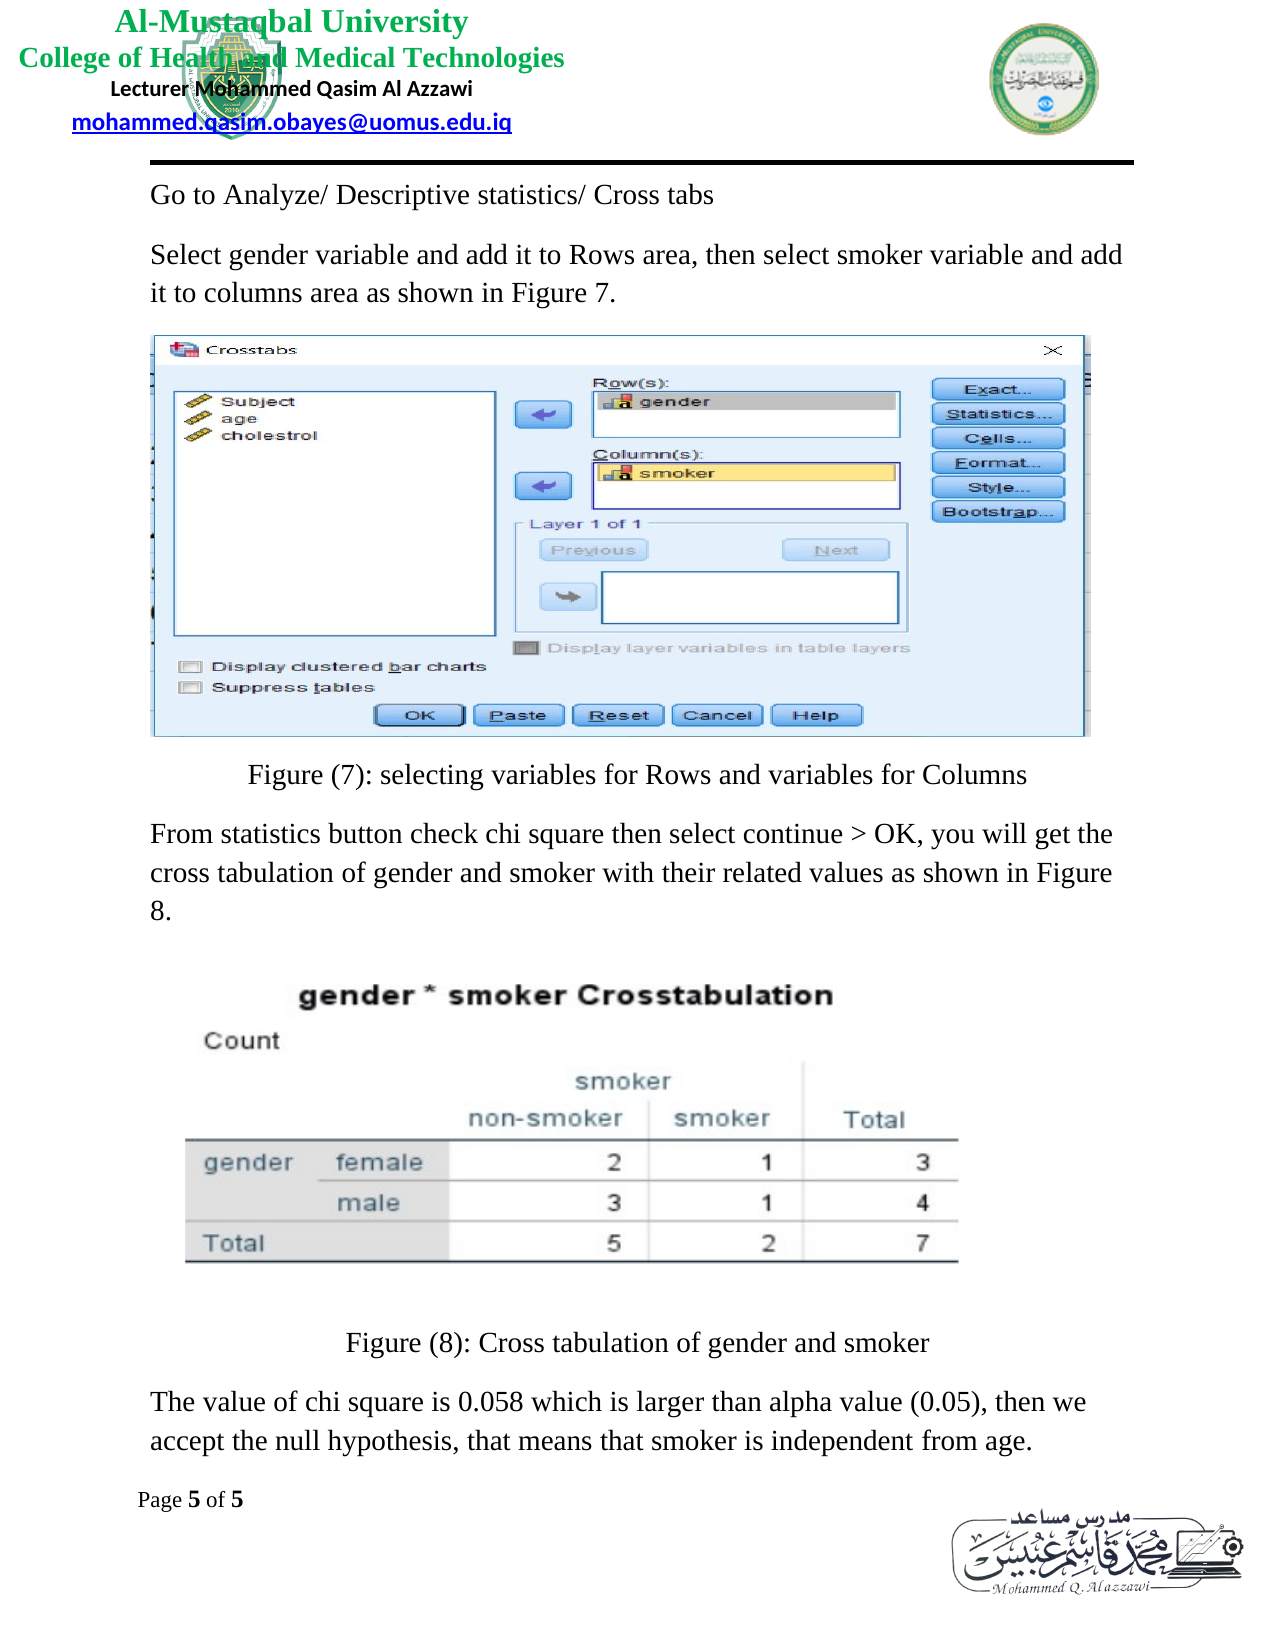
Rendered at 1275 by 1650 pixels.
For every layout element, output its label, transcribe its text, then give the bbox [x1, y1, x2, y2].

text Select gender variable and add it to Rows area, then select smoker variable and add it to columns area as shown in Figure 7. [150, 237, 1123, 309]
picture [944, 1475, 1249, 1609]
picture [150, 335, 1091, 737]
text Figure (7): selecting variables for Rows and variables for Columns [246, 737, 1028, 790]
picture [208, 120, 213, 128]
text The value of chi square is 0.058 which is larger than alpha value (0.05), then we accept the null hypothesis, that means that smoker is independent from age. [150, 1384, 1156, 1456]
picture [167, 15, 296, 132]
picture [169, 15, 177, 24]
picture [184, 984, 959, 1264]
picture [987, 22, 1102, 140]
text Go to Analyze/ Descriptive statistics/ Cross tabs [150, 177, 1160, 211]
text Figure (8): Cross tabulation of gender and smoker [246, 1325, 1028, 1358]
picture [275, 18, 280, 31]
text From statistics button check chi square then select continue > OK, you will get the cross tabulation of gender and smoker with their related values as shown in Figure 8. [150, 816, 1114, 927]
picture [167, 134, 296, 143]
